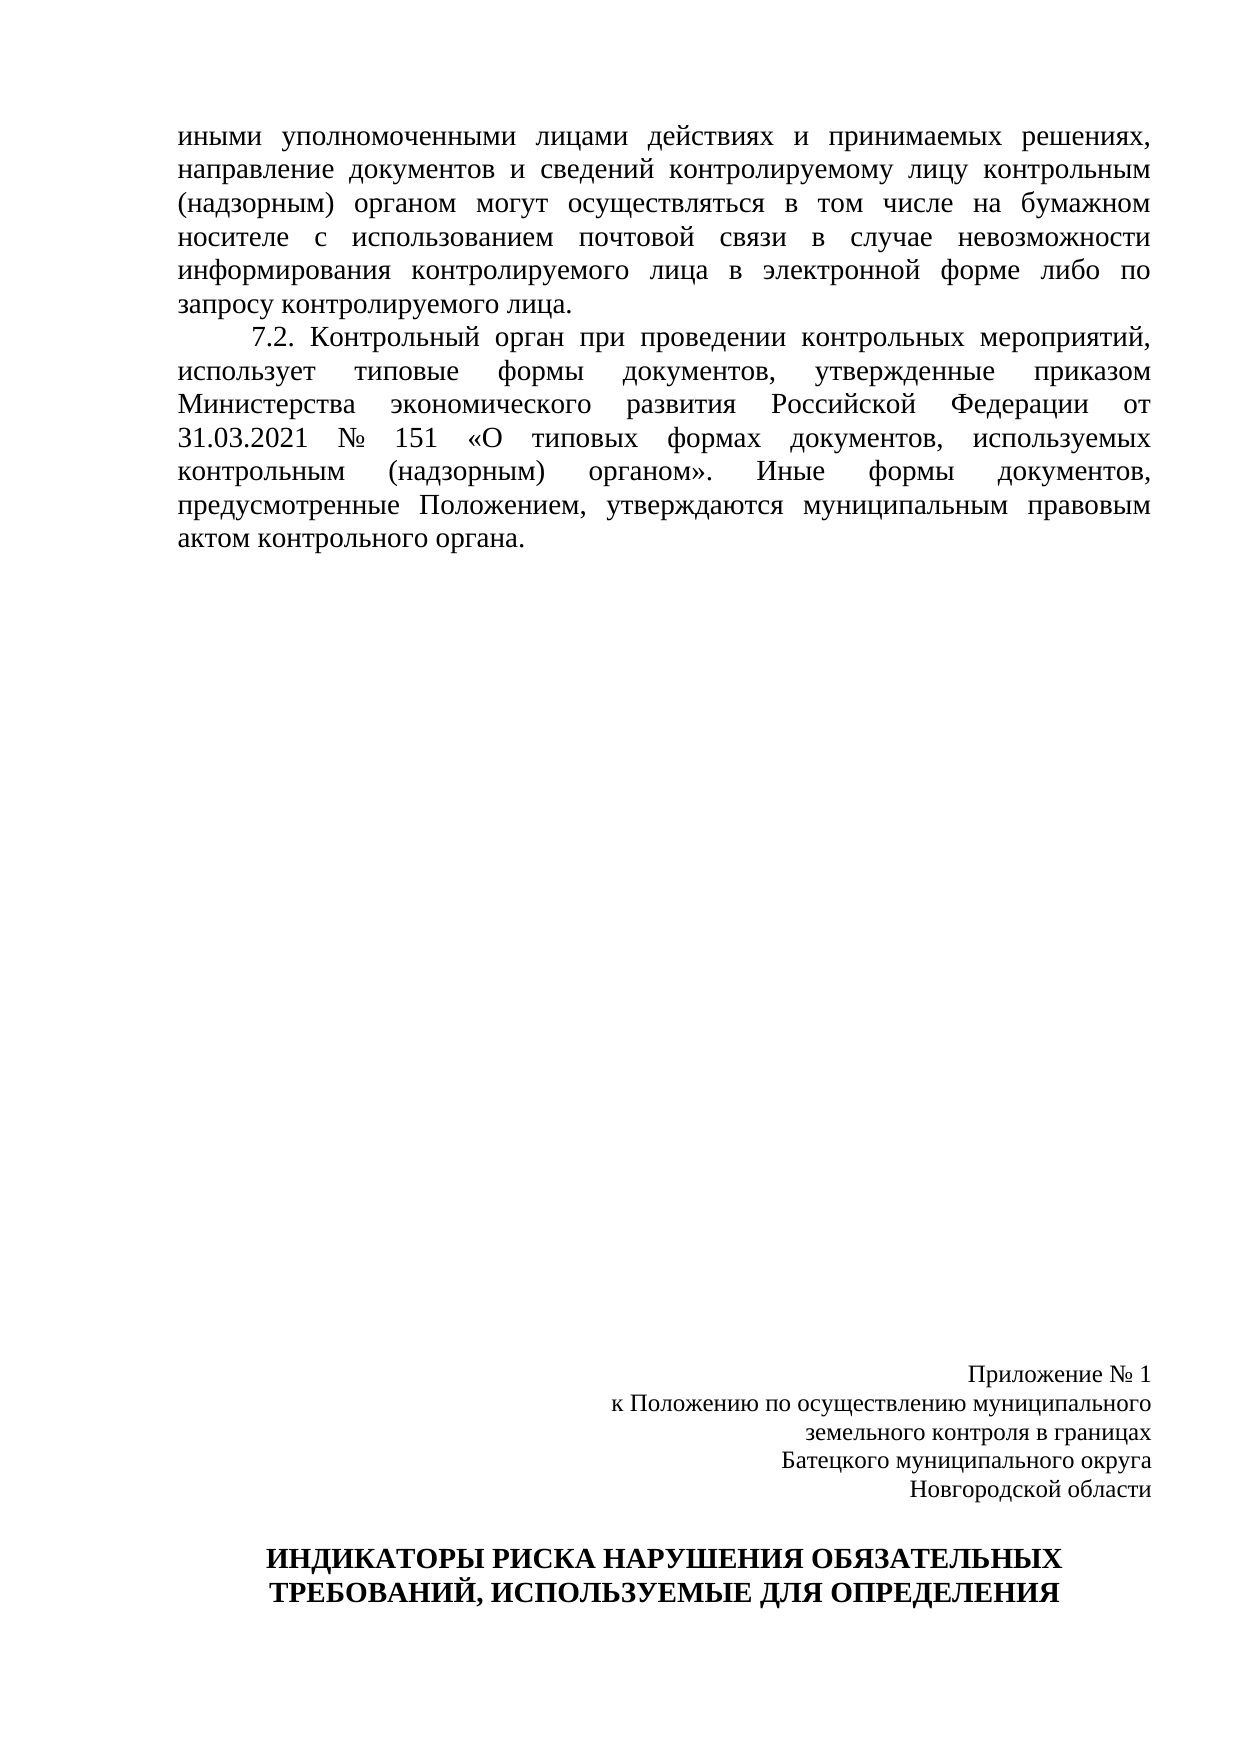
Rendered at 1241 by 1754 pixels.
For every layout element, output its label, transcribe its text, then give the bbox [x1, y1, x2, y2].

text Приложение № 1 [177, 1359, 1152, 1388]
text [177, 118, 1152, 319]
text Новгородской области [177, 1474, 1152, 1503]
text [177, 1541, 1152, 1608]
text к Положению по осуществлению муниципального [177, 1388, 1152, 1417]
list 7.2. Контрольный орган при проведении контрольных мероприятий, использует типовые формы документов, утвержденные приказом Министерства экономического развития Российской Федерации от 31.03.2021 № 151 «О типовых формах документов, используемых контрольным (надзорным) органом». Иные формы документов, предусмотренные Положением, утверждаются муниципальным правовым актом контрольного органа. [177, 319, 1152, 554]
text Батецкого муниципального округа [177, 1445, 1152, 1474]
text земельного контроля в границах [177, 1417, 1152, 1445]
